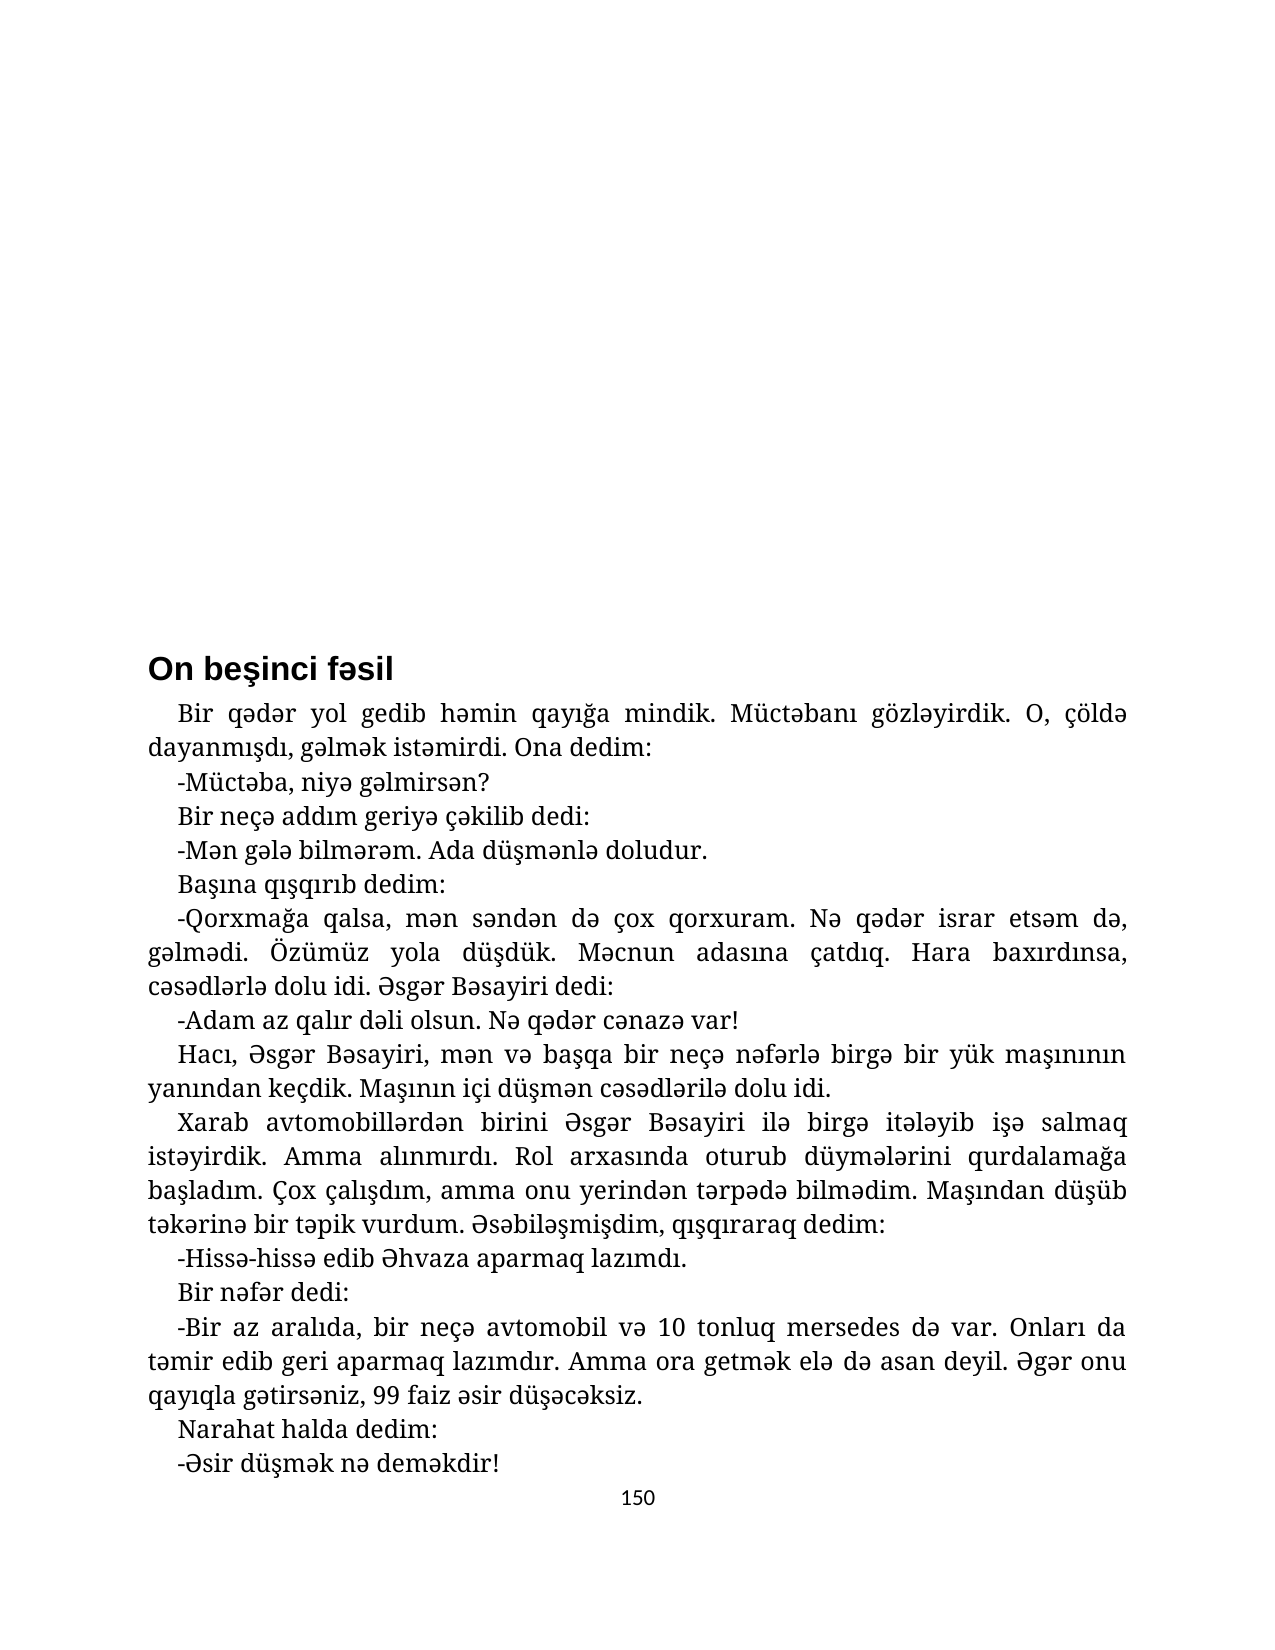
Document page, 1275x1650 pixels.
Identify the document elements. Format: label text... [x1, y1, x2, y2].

text Bir qədər yol gedib həmin qayığa mindik. Müctəbanı gözləyirdik. O, çöldə dayanmışdı, gəlmək istəmirdi. Ona dedim: [148, 696, 1127, 764]
text Hacı, Əsgər Bəsayiri, mən və başqa bir neçə nəfərlə birgə bir yük maşınının yanından keçdik. Maşının içi düşmən cəsədlərilə dolu idi. [148, 1037, 1127, 1105]
subtitle On beşinci fəsil [148, 649, 1127, 688]
text -Hissə-hissə edib Əhvaza aparmaq lazımdı. [148, 1241, 1127, 1275]
text Bir neçə addım geriyə çəkilib dedi: [148, 798, 1127, 832]
text -Mən gələ bilmərəm. Ada düşmənlə doludur. [148, 832, 1127, 866]
text -Bir az aralıda, bir neçə avtomobil və 10 tonluq mersedes də var. Onları da təmir edib geri aparmaq lazımdır. Amma ora getmək elə də asan deyil. Əgər onu qayıqla gətirsəniz, 99 faiz əsir düşəcəksiz. [148, 1309, 1127, 1411]
text -Əsir düşmək nə deməkdir! [148, 1445, 1127, 1479]
text Bir nəfər dedi: [148, 1275, 1127, 1309]
text -Adam az qalır dəli olsun. Nə qədər cənazə var! [148, 1003, 1127, 1037]
text -Müctəba, niyə gəlmirsən? [148, 764, 1127, 798]
text Narahat halda dedim: [148, 1411, 1127, 1445]
text Başına qışqırıb dedim: [148, 866, 1127, 900]
text -Qorxmağa qalsa, mən səndən də çox qorxuram. Nə qədər israr etsəm də, gəlmədi. Özümüz yola düşdük. Məcnun adasına çatdıq. Hara baxırdınsa, cəsədlərlə dolu idi. Əsgər Bəsayiri dedi: [148, 900, 1127, 1003]
text Xarab avtomobillərdən birini Əsgər Bəsayiri ilə birgə itələyib işə salmaq istəyirdik. Amma alınmırdı. Rol arxasında oturub düymələrini qurdalamağa başladım. Çox çalışdım, amma onu yerindən tərpədə bilmədim. Maşından düşüb təkərinə bir təpik vurdum. Əsəbiləşmişdim, qışqıraraq dedim: [148, 1105, 1127, 1241]
